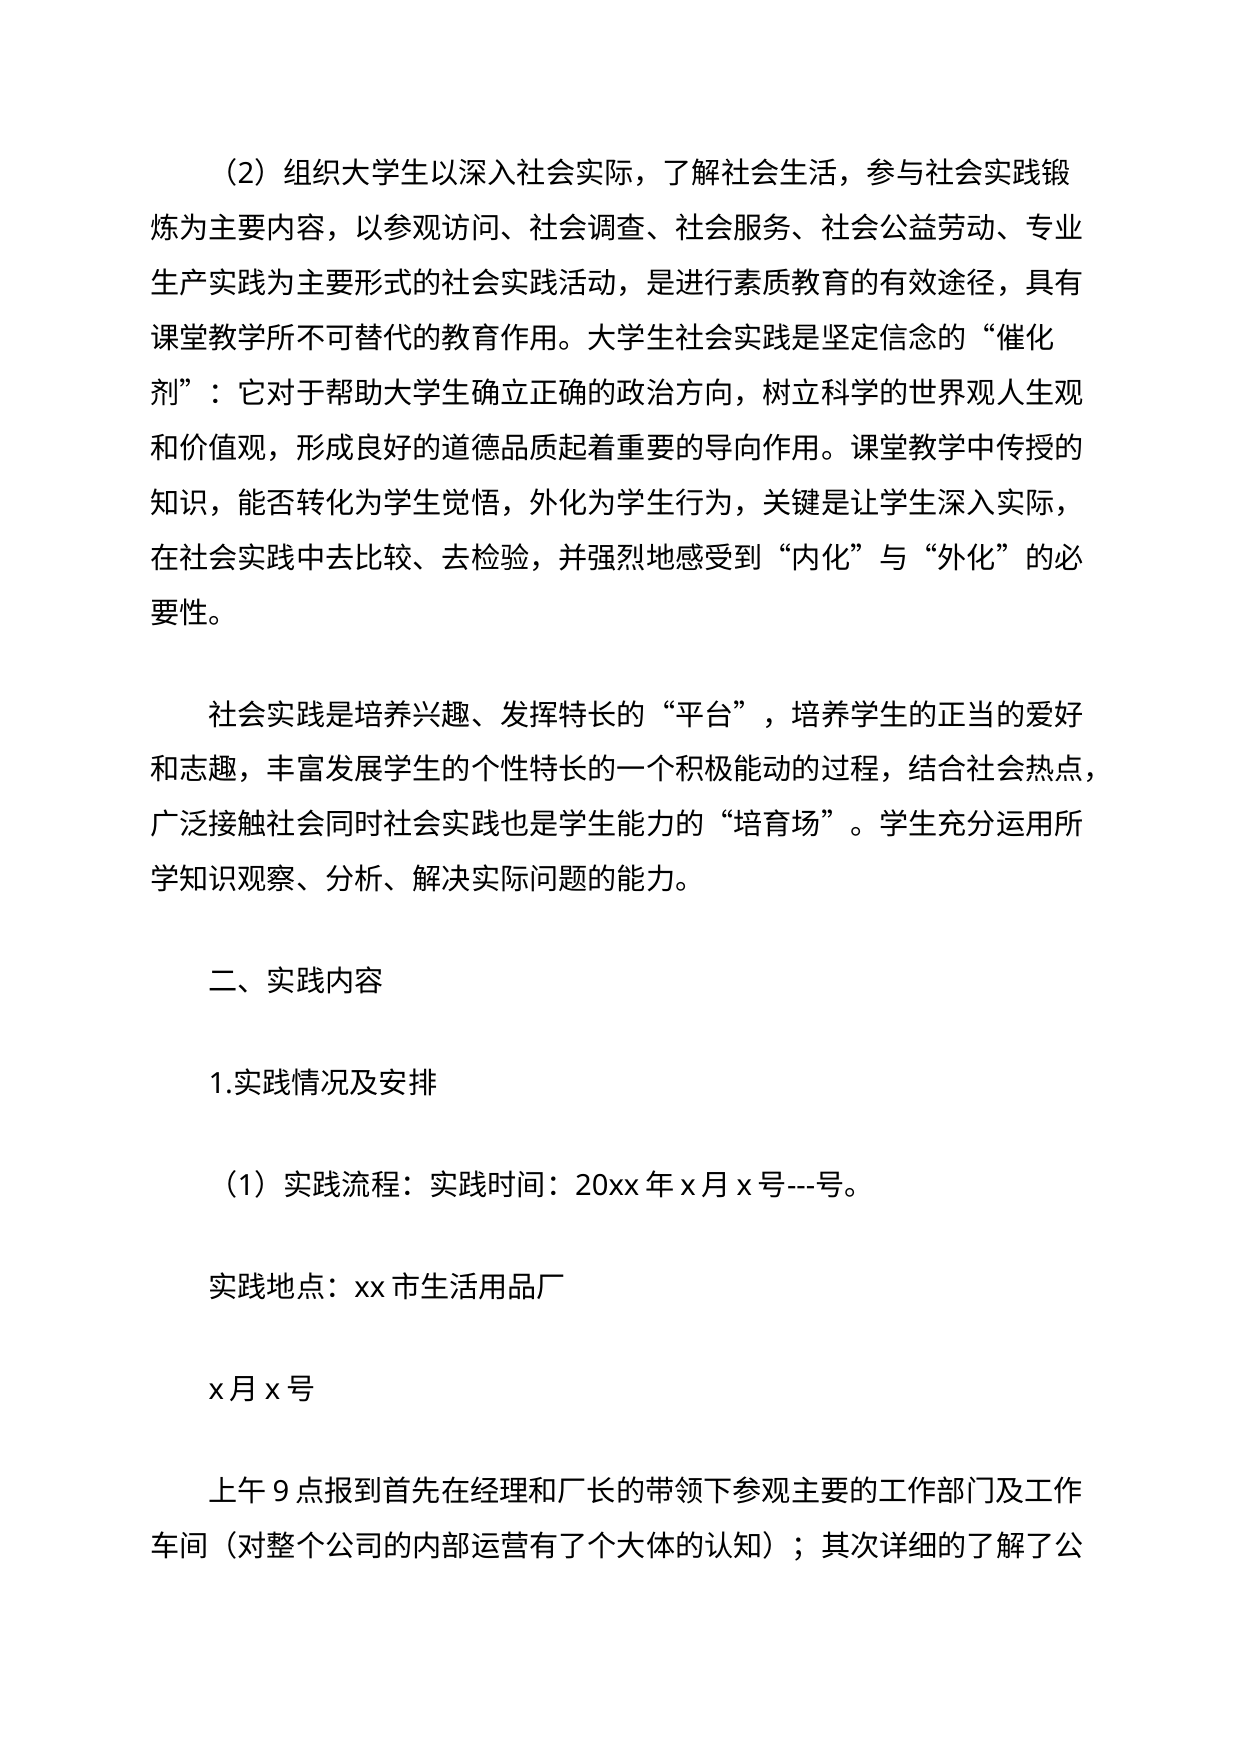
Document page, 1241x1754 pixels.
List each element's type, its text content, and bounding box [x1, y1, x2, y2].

text （1）实践流程：实践时间：20xx年x月x号---号。 [150, 1161, 1090, 1204]
text 实践地点：xx市生活用品厂 [150, 1263, 1090, 1306]
text 社会实践是培养兴趣、发挥特长的“平台”，培养学生的正当的爱好和志趣，丰富发展学生的个性特长的一个积极能动的过程，结合社会热点，广泛接触社会同时社会实践也是学生能力的“培育场”。学生充分运用所学知识观察、分析、解决实际问题的能力。 [150, 691, 1090, 898]
text （2）组织大学生以深入社会实际，了解社会生活，参与社会实践锻炼为主要内容，以参观访问、社会调查、社会服务、社会公益劳动、专业生产实践为主要形式的社会实践活动，是进行素质教育的有效途径，具有课堂教学所不可替代的教育作用。大学生社会实践是坚定信念的“催化剂”：它对于帮助大学生确立正确的政治方向，树立科学的世界观人生观和价值观，形成良好的道德品质起着重要的导向作用。课堂教学中传授的知识，能否转化为学生觉悟，外化为学生行为，关键是让学生深入实际，在社会实践中去比较、去检验，并强烈地感受到“内化”与“外化”的必要性。 [150, 150, 1090, 632]
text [150, 1467, 1090, 1564]
text x月x号 [150, 1365, 1090, 1408]
text 二、实践内容 [150, 957, 1090, 1000]
text 1.实践情况及安排 [150, 1059, 1090, 1102]
